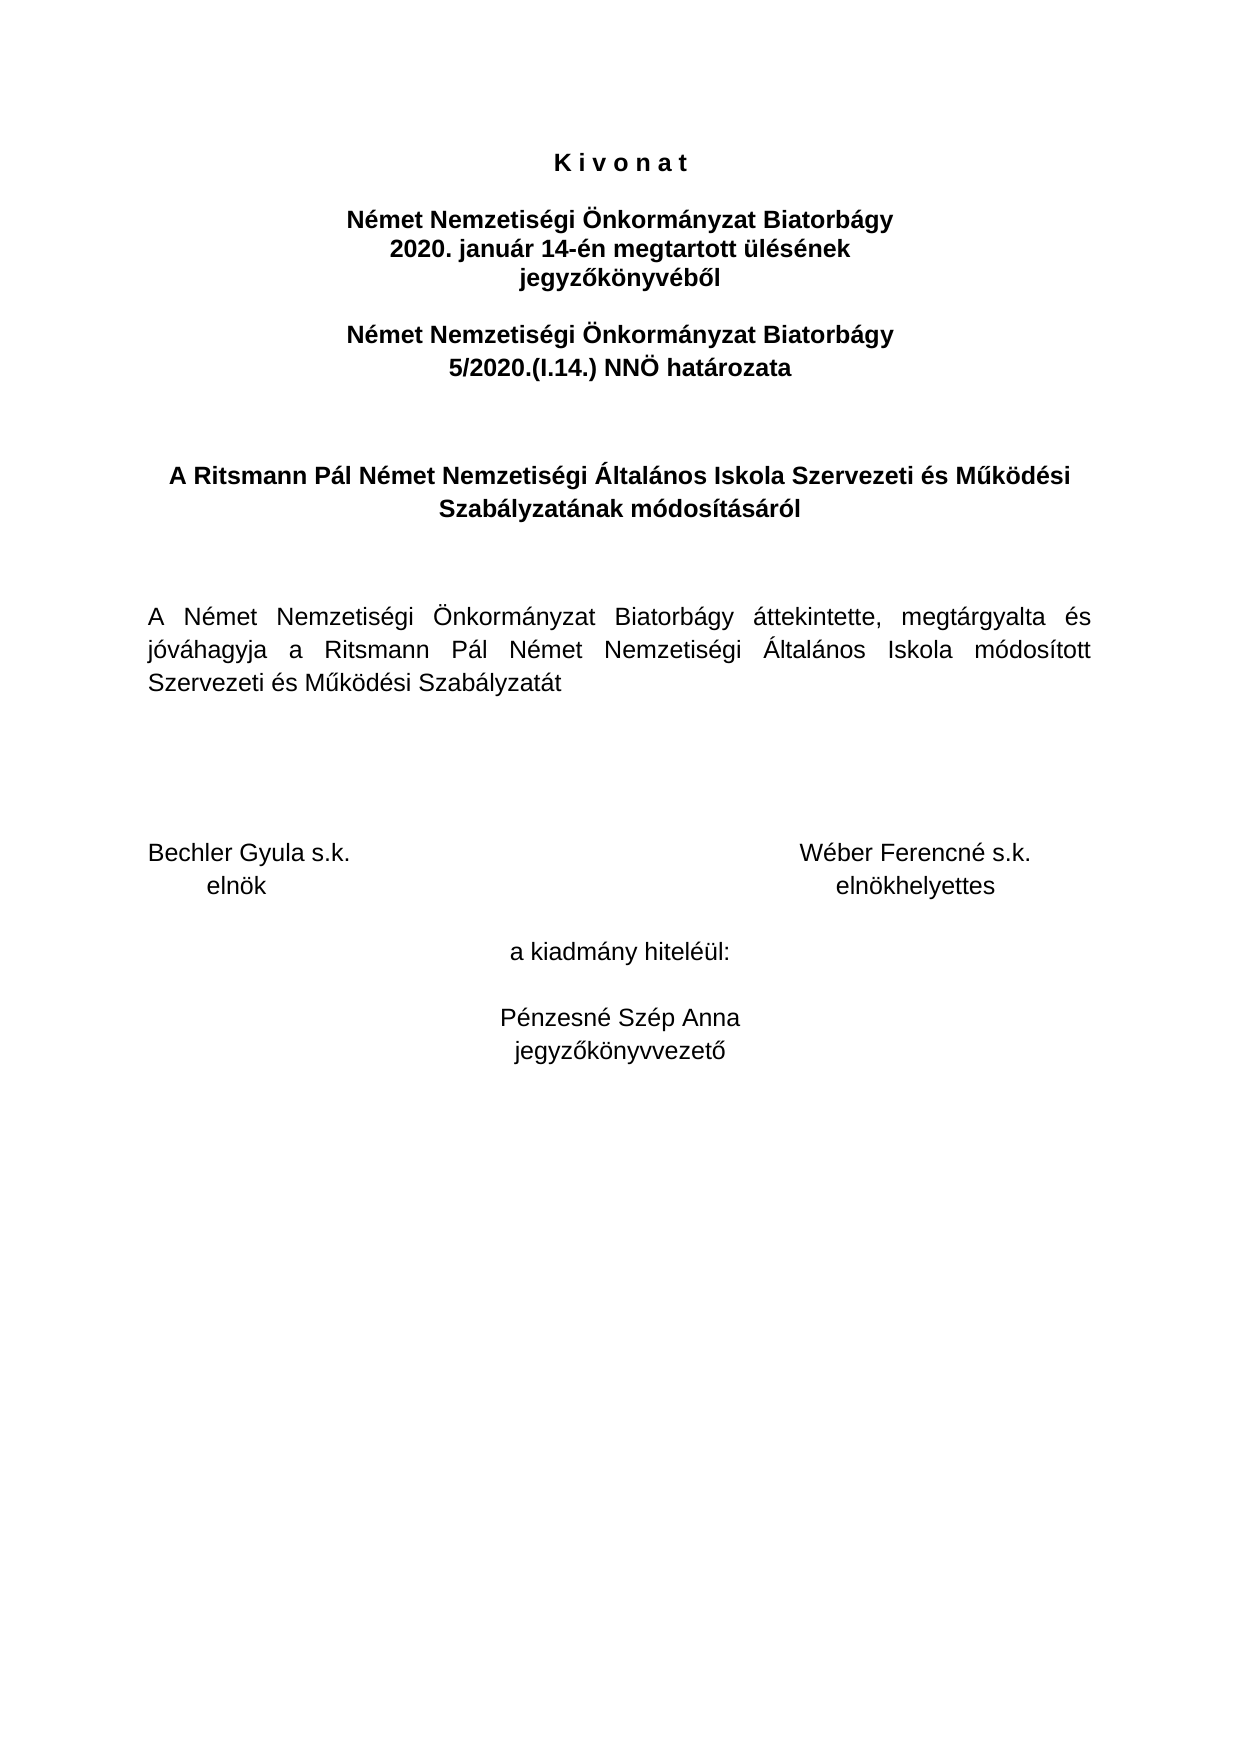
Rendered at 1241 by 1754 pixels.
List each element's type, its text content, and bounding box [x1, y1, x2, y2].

text elnök elnökhelyettes [148, 871, 1093, 900]
text Német Nemzetiségi Önkormányzat Biatorbágy [148, 205, 1093, 234]
text jegyzőkönyvéből [148, 263, 1093, 291]
text A Ritsmann Pál Német Nemzetiségi Általános Iskola Szervezeti és Működési Szabályzatának módosításáról [148, 461, 1093, 523]
text a kiadmány hiteléül: [148, 937, 1093, 966]
text jegyzőkönyvvezető [148, 1036, 1093, 1065]
text 2020. január 14-én megtartott ülésének [148, 234, 1093, 263]
text Német Nemzetiségi Önkormányzat Biatorbágy 5/2020.(I.14.) NNÖ határozata [148, 320, 1093, 382]
text Bechler Gyula s.k. Wéber Ferencné s.k. [148, 838, 1093, 867]
text K i v o n a t [148, 148, 1093, 176]
text Pénzesné Szép Anna [148, 1003, 1093, 1032]
text A Német Nemzetiségi Önkormányzat Biatorbágy áttekintette, megtárgyalta és jóváhagyja a Ritsmann Pál Német Nemzetiségi Általános Iskola módosított Szervezeti és Működési Szabályzatát [148, 602, 1093, 696]
